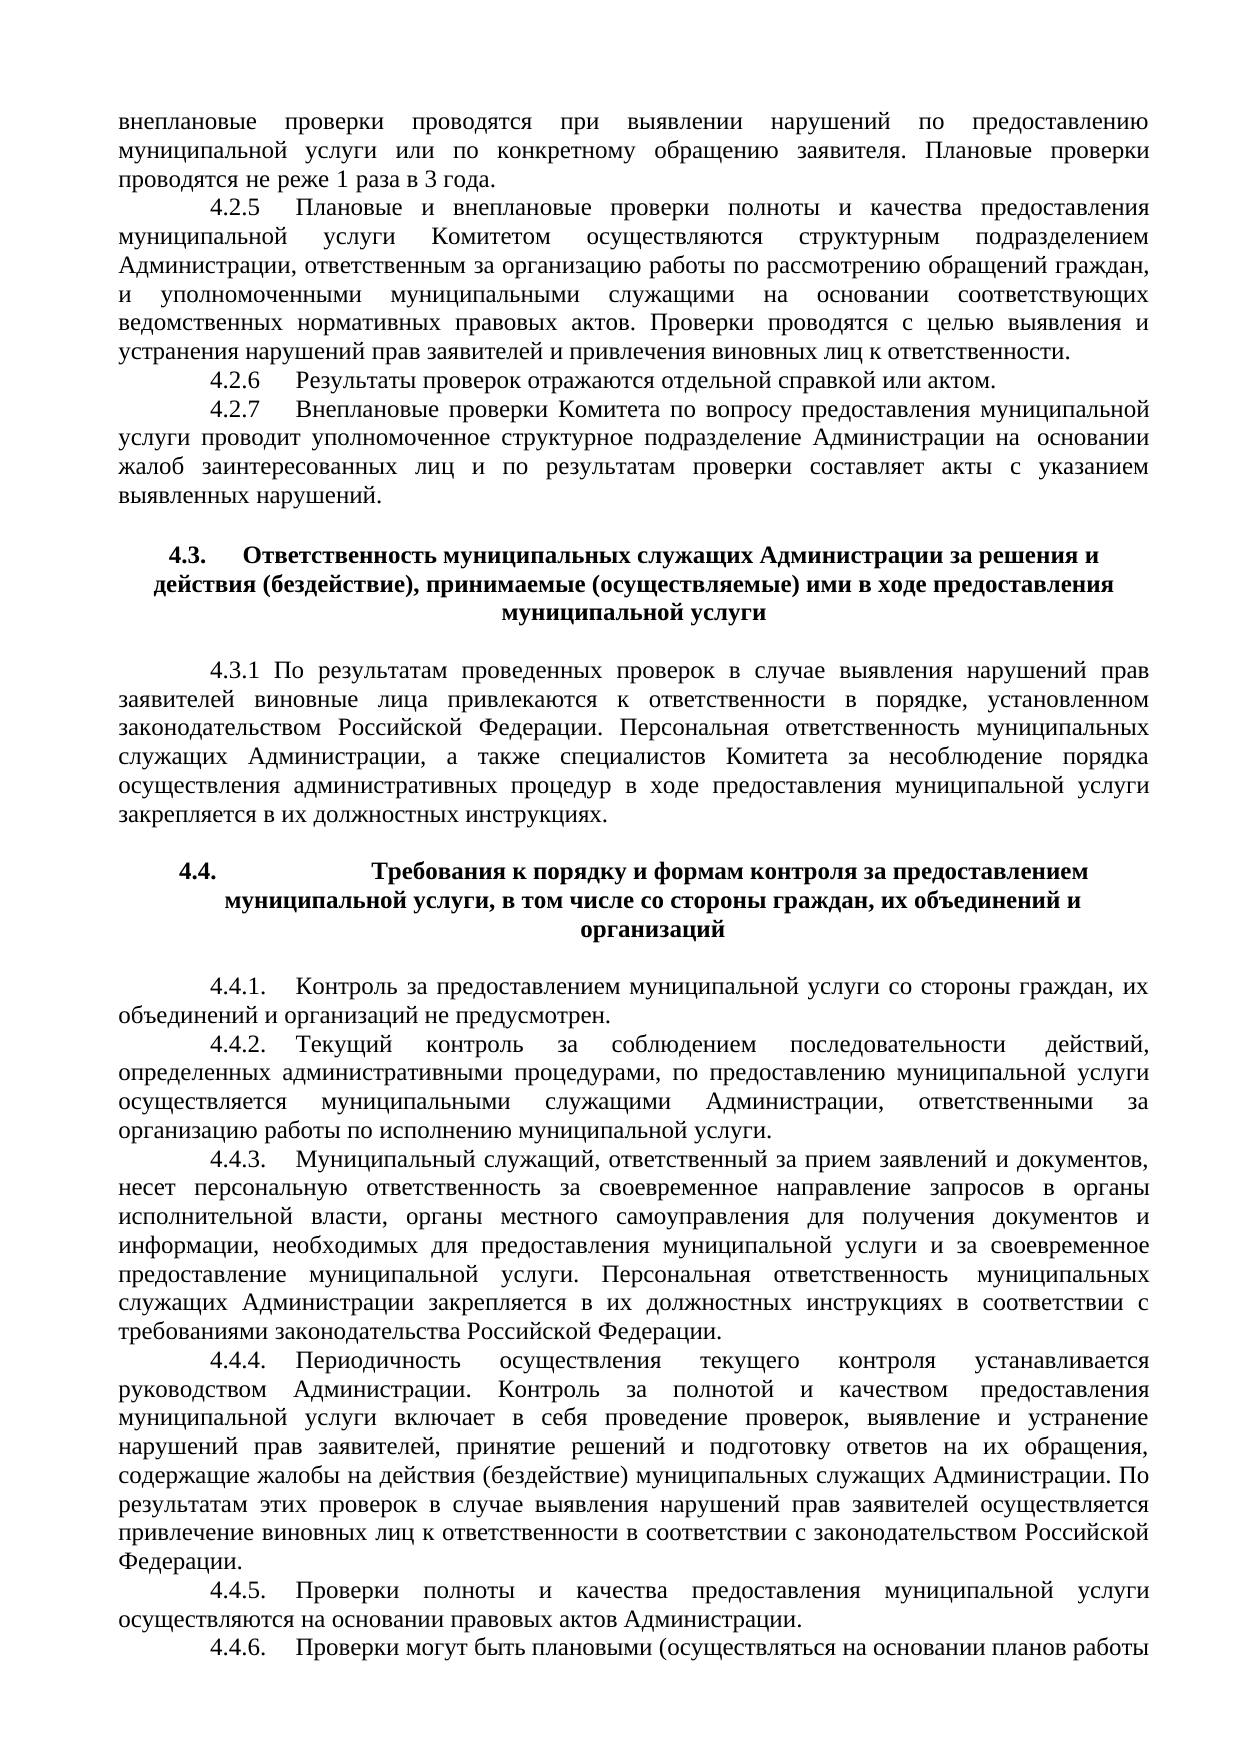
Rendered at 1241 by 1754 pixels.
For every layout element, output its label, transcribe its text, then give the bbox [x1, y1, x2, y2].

subtitle Требования к порядку и формам контроля за предоставлением муниципальной услуги, в том числе со стороны граждан, их объединений и организаций [118, 856, 1149, 942]
list Текущий контроль за соблюдением последовательности действий, определенных административными процедурами, по предоставлению муниципальной услуги осуществляется муниципальными служащими Администрации, ответственными за организацию работы по исполнению муниципальной услуги. [118, 1029, 1149, 1144]
list Плановые и внеплановые проверки полноты и качества предоставления муниципальной услуги Комитетом осуществляются структурным подразделением Администрации, ответственным за организацию работы по рассмотрению обращений граждан, и уполномоченными муниципальными служащими на основании соответствующих ведомственных нормативных правовых актов. Проверки проводятся с целью выявления и устранения нарушений прав заявителей и привлечения виновных лиц к ответственности. [118, 192, 1149, 365]
list Муниципальный служащий, ответственный за прием заявлений и документов, несет персональную ответственность за своевременное направление запросов в органы исполнительной власти, органы местного самоуправления для получения документов и информации, необходимых для предоставления муниципальной услуги и за своевременное предоставление муниципальной услуги. Персональная ответственность муниципальных служащих Администрации закрепляется в их должностных инструкциях в соответствии с требованиями законодательства Российской Федерации. [118, 1144, 1149, 1345]
list Внеплановые проверки Комитета по вопросу предоставления муниципальной услуги проводит уполномоченное структурное подразделение Администрации на основании жалоб заинтересованных лиц и по результатам проверки составляет акты с указанием выявленных нарушений. [118, 394, 1149, 509]
list Проверки полноты и качества предоставления муниципальной услуги осуществляются на основании правовых актов Администрации. [118, 1575, 1149, 1632]
list Результаты проверок отражаются отдельной справкой или актом. [118, 365, 1149, 394]
list Контроль за предоставлением муниципальной услуги со стороны граждан, их объединений и организаций не предусмотрен. [118, 971, 1149, 1029]
subtitle Ответственность муниципальных служащих Администрации за решения и действия (бездействие), принимаемые (осуществляемые) ими в ходе предоставления муниципальной услуги [118, 540, 1149, 626]
text 4.3.1 По результатам проведенных проверок в случае выявления нарушений прав заявителей виновные лица привлекаются к ответственности в порядке, установленном законодательством Российской Федерации. Персональная ответственность муниципальных служащих Администрации, а также специалистов Комитета за несоблюдение порядка осуществления административных процедур в ходе предоставления муниципальной услуги закрепляется в их должностных инструкциях. [118, 655, 1149, 827]
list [118, 1632, 1149, 1661]
list Периодичность осуществления текущего контроля устанавливается руководством Администрации. Контроль за полнотой и качеством предоставления муниципальной услуги включает в себя проведение проверок, выявление и устранение нарушений прав заявителей, принятие решений и подготовку ответов на их обращения, содержащие жалобы на действия (бездействие) муниципальных служащих Администрации. По результатам этих проверок в случае выявления нарушений прав заявителей осуществляется привлечение виновных лиц к ответственности в соответствии с законодательством Российской Федерации. [118, 1345, 1149, 1575]
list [118, 106, 1149, 192]
